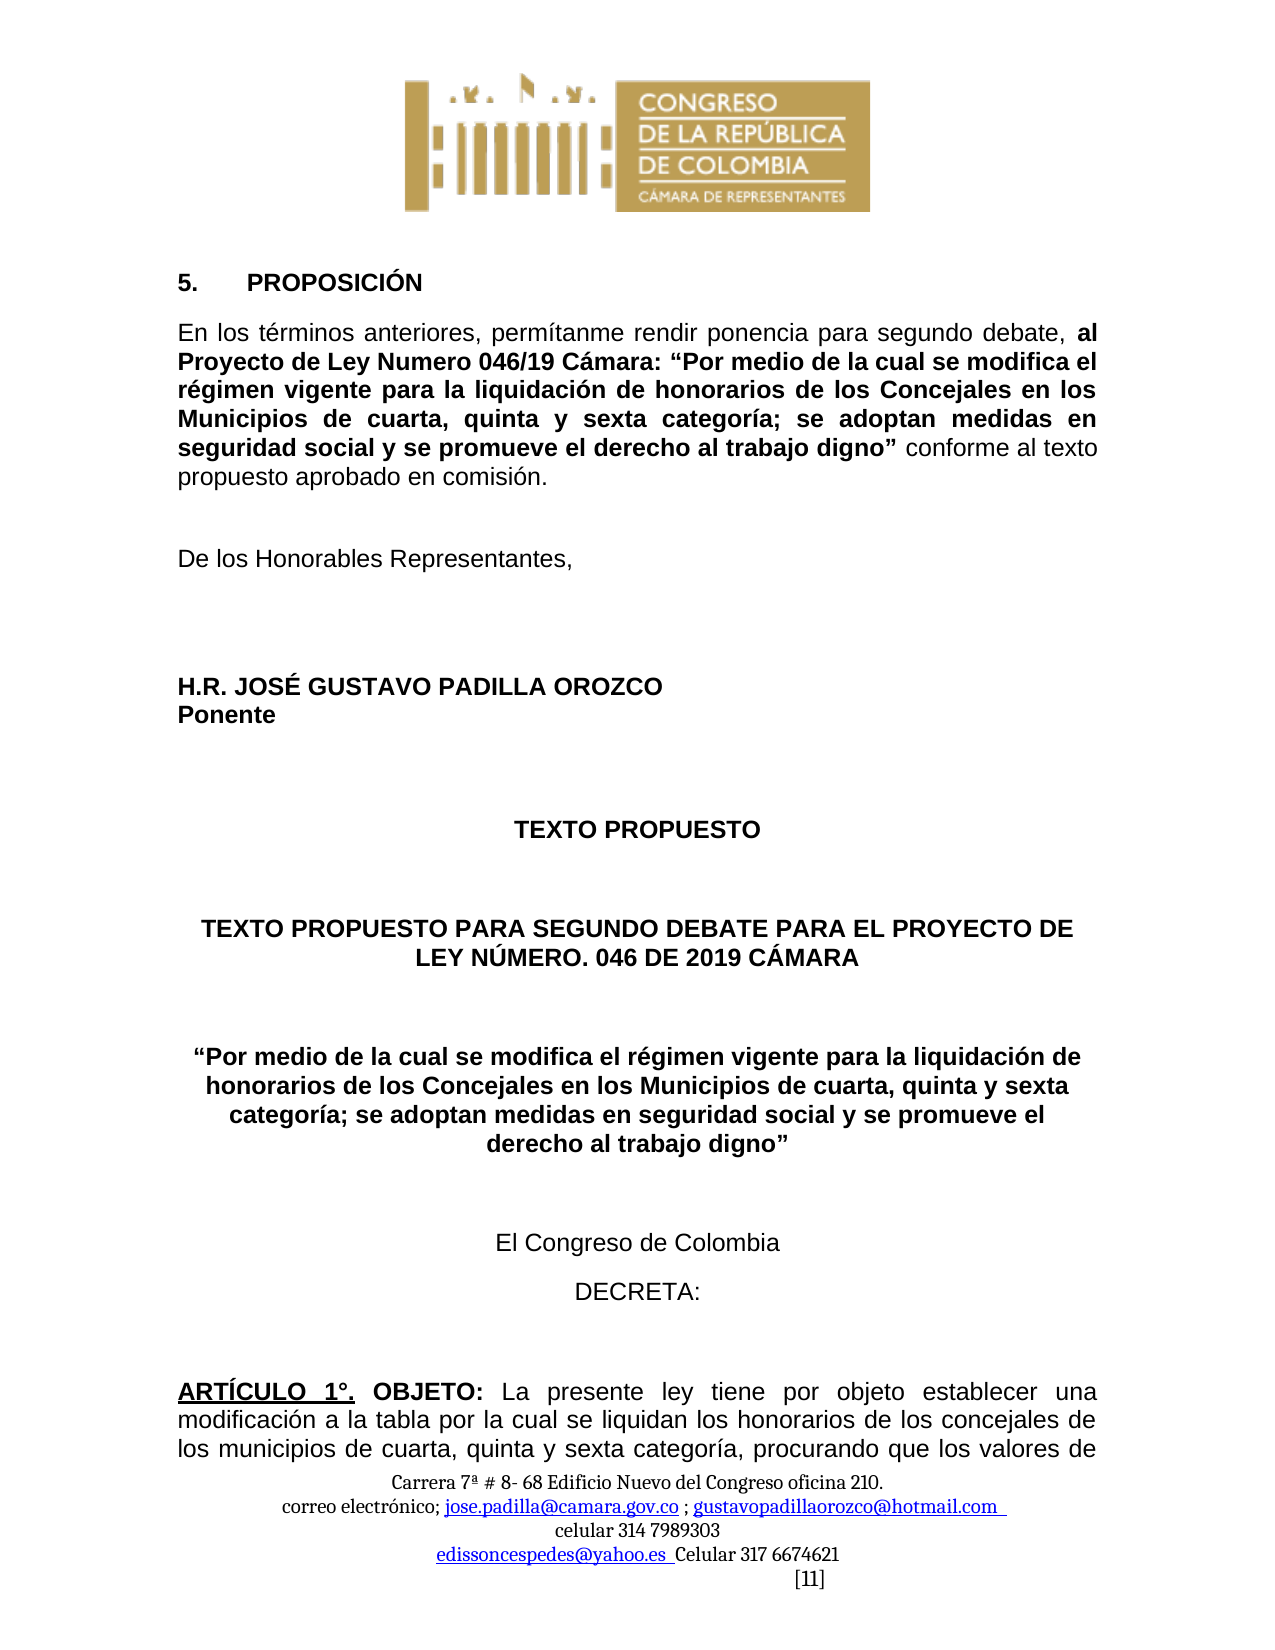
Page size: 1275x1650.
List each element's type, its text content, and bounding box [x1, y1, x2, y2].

text De los Honorables Representantes, [177, 544, 1098, 573]
text “Por medio de la cual se modifica el régimen vigente para la liquidación de honorarios de los Concejales en los Municipios de cuarta, quinta y sexta categoría; se adoptan medidas en seguridad social y se promueve el derecho al trabajo digno” [177, 1042, 1098, 1157]
text TEXTO PROPUESTO [177, 758, 1098, 844]
picture [404, 73, 871, 212]
text TEXTO PROPUESTO PARA SEGUNDO DEBATE PARA EL PROYECTO DE LEY NÚMERO. 046 DE 2019 CÁMARA [177, 914, 1098, 972]
text DECRETA: [177, 1277, 1098, 1306]
text El Congreso de Colombia [177, 1228, 1098, 1256]
text 5. PROPOSICIÓN [177, 268, 1098, 297]
text H.R. JOSÉ GUSTAVO PADILLA OROZCO [177, 671, 1098, 700]
text En los términos anteriores, permítanme rendir ponencia para segundo debate, al Proyecto de Ley Numero 046/19 Cámara: “Por medio de la cual se modifica el régimen vigente para la liquidación de honorarios de los Concejales en los Municipios de cuarta, quinta y sexta categoría; se adoptan medidas en seguridad social y se promueve el derecho al trabajo digno” conforme al texto propuesto aprobado en comisión. [177, 318, 1098, 490]
text Ponente [177, 700, 1098, 729]
